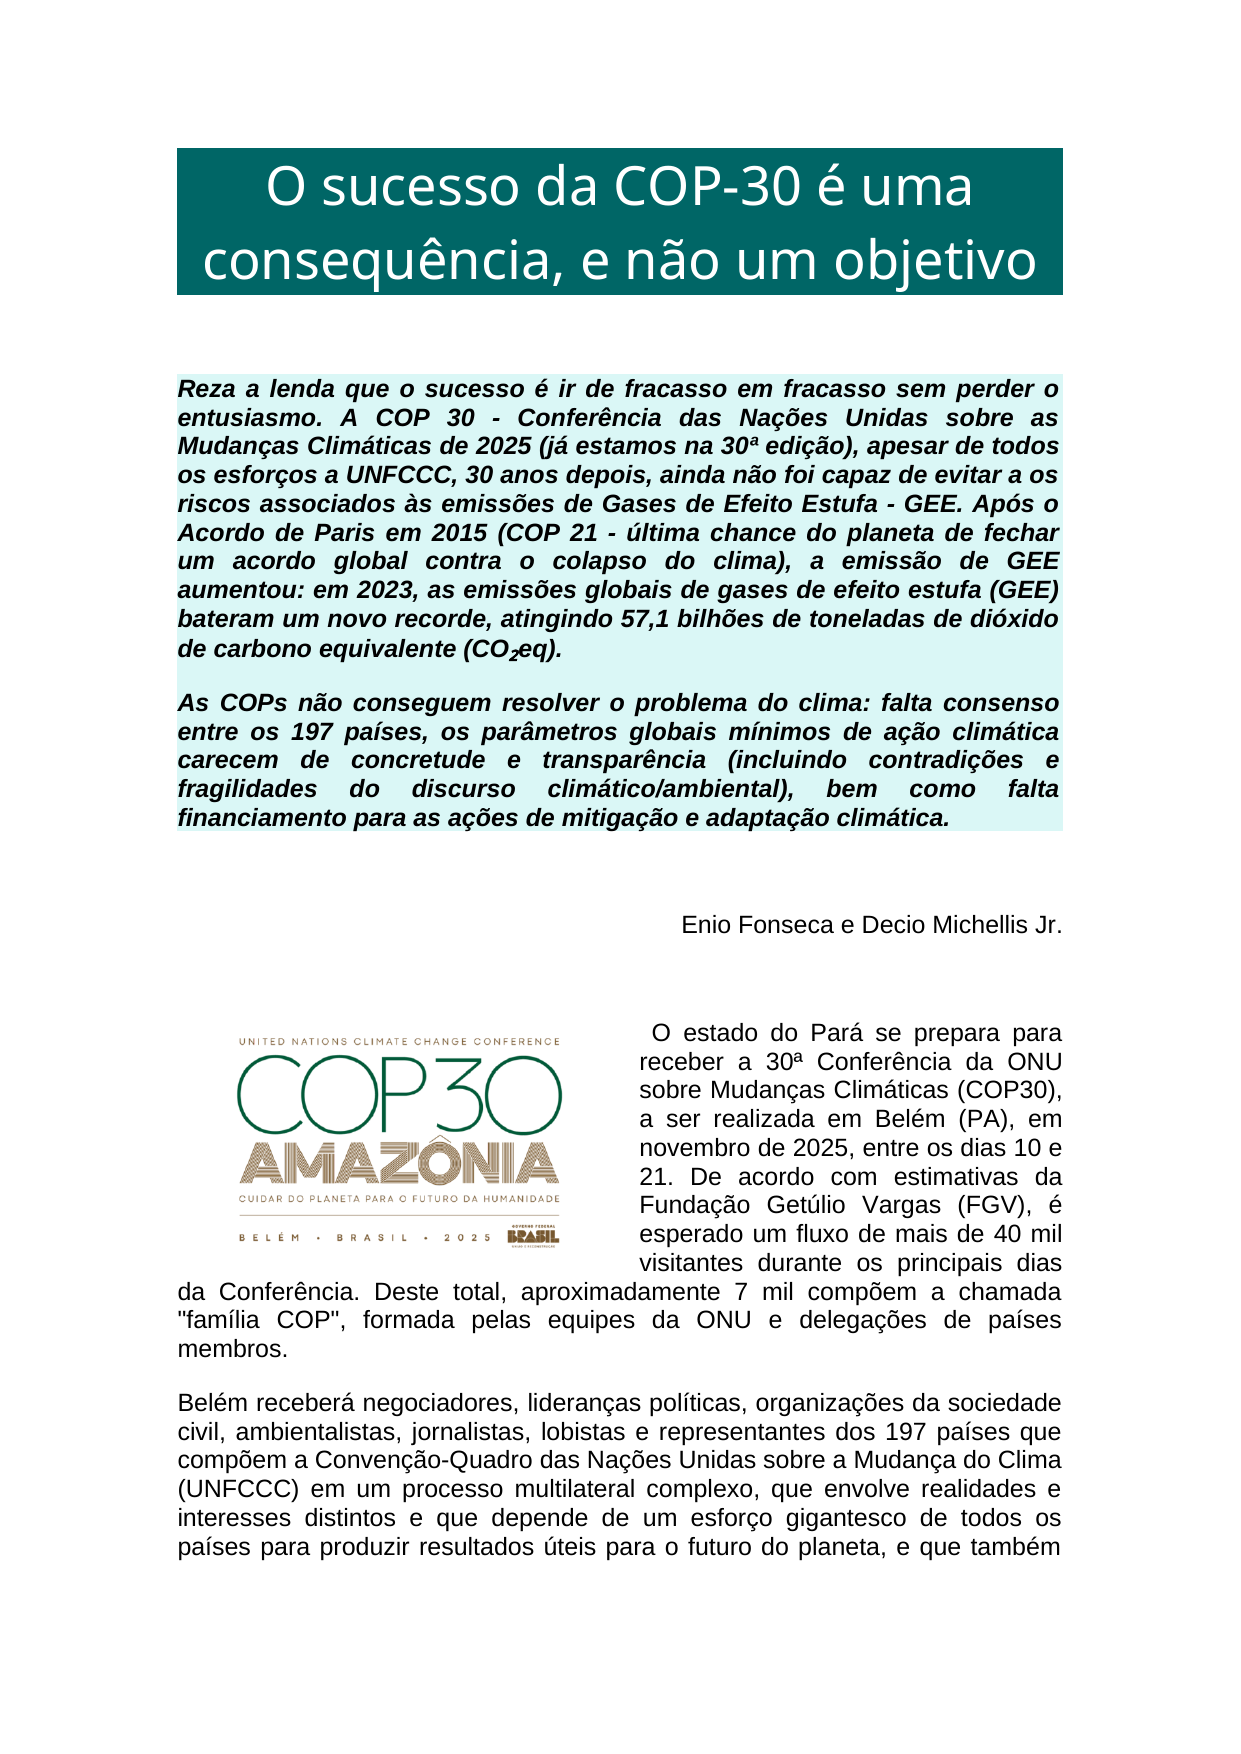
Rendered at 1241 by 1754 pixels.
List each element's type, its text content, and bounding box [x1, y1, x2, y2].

picture [177, 1017, 621, 1267]
text Enio Fonseca e Decio Michellis Jr. [177, 910, 1063, 939]
subtitle O sucesso da COP-30 é uma consequência, e não um objetivo [177, 148, 1063, 295]
text As COPs não conseguem resolver o problema do clima: falta consenso entre os 197 países, os parâmetros globais mínimos de ação climática carecem de concretude e transparência (incluindo contradições e fragilidades do discurso climático/ambiental), bem como falta financiamento para as ações de mitigação e adaptação climática. [177, 688, 1063, 831]
text Reza a lenda que o sucesso é ir de fracasso em fracasso sem perder o entusiasmo. A COP 30 - Conferência das Nações Unidas sobre as Mudanças Climáticas de 2025 (já estamos na 30ª edição), apesar de todos os esforços a UNFCCC, 30 anos depois, ainda não foi capaz de evitar a os riscos associados às emissões de Gases de Efeito Estufa - GEE. Após o Acordo de Paris em 2015 (COP 21 - última chance do planeta de fechar um acordo global contra o colapso do clima), a emissão de GEE aumentou: em 2023, as emissões globais de gases de efeito estufa (GEE) bateram um novo recorde, atingindo 57,1 bilhões de toneladas de dióxido de carbono equivalente (CO₂eq). [177, 374, 1063, 663]
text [177, 1388, 1063, 1560]
